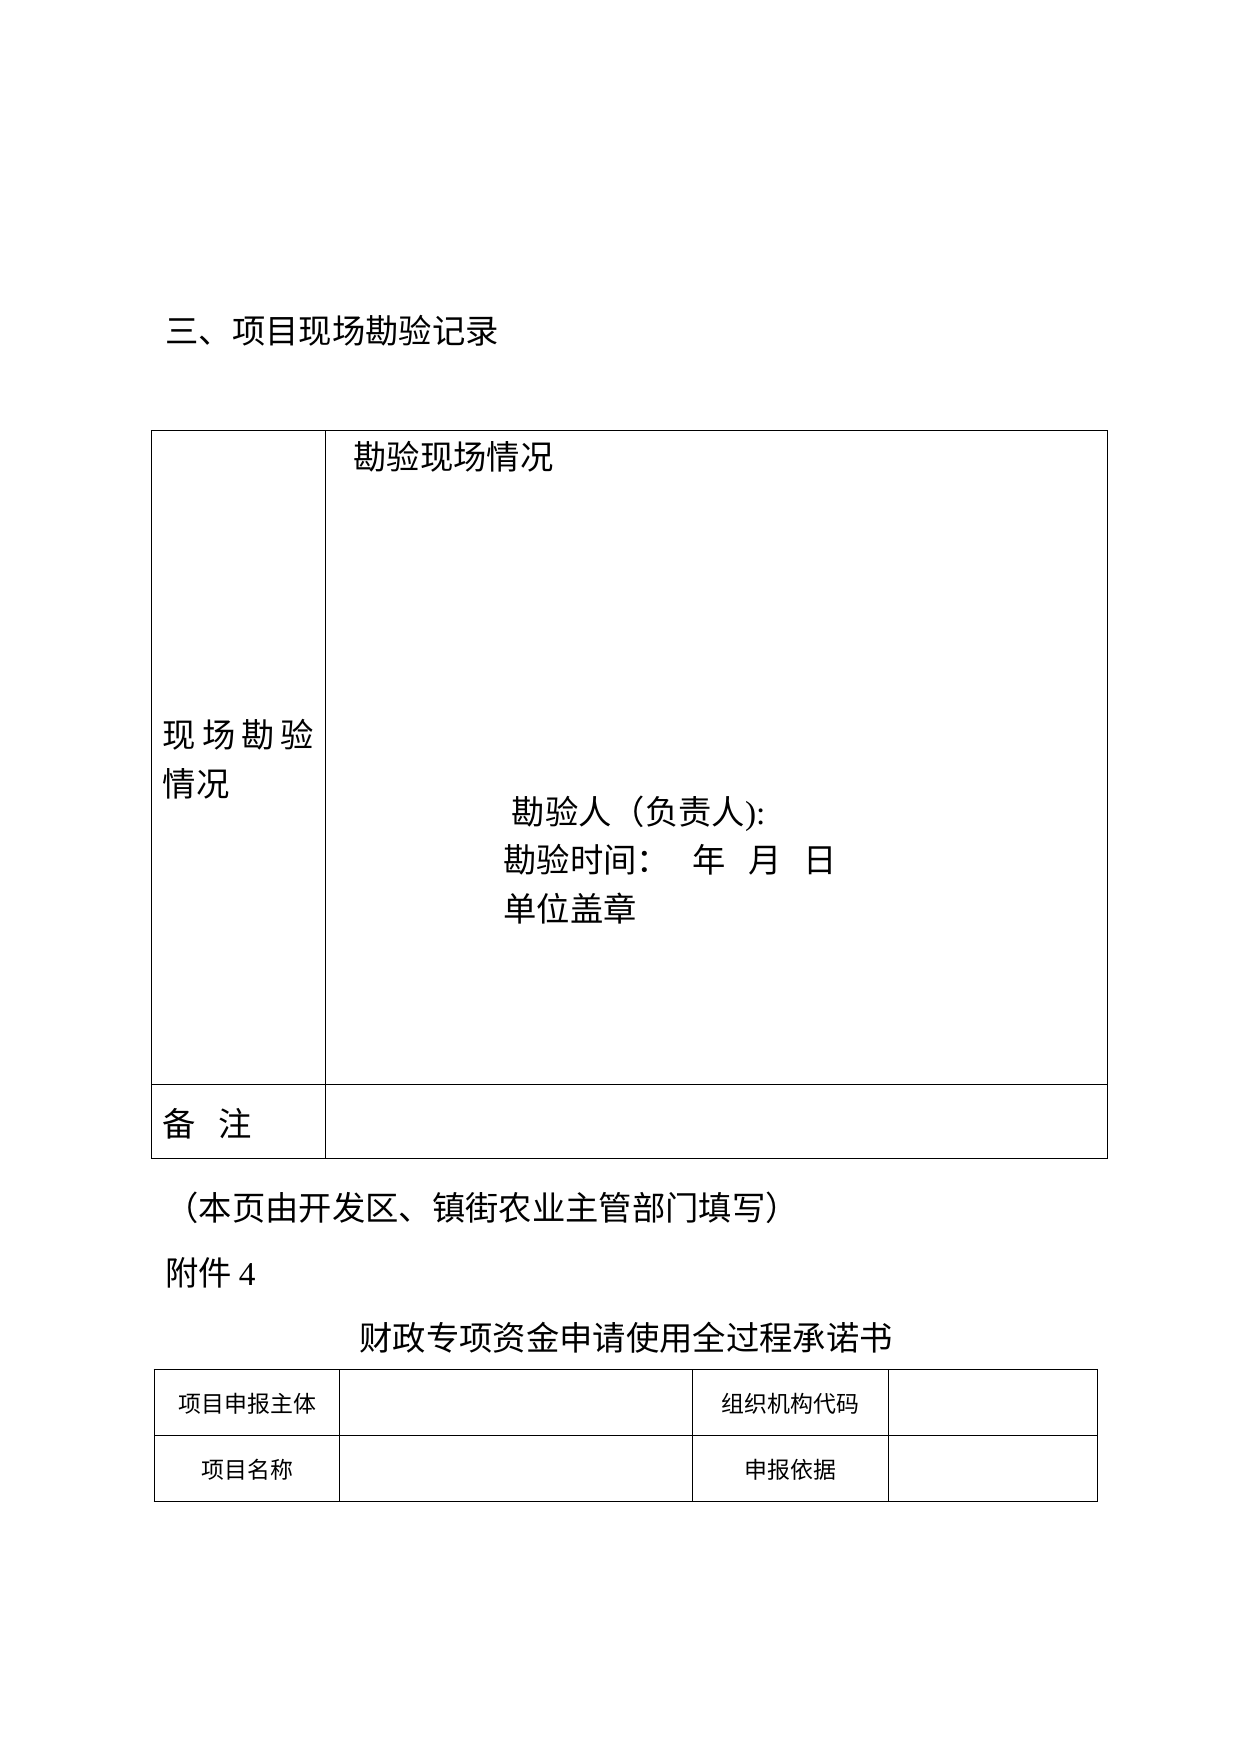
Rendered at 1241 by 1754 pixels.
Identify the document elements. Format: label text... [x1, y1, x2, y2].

table_header 项目申报主体 [155, 1370, 339, 1435]
table_header 组织机构代码 [693, 1370, 888, 1435]
table_header [340, 1370, 692, 1435]
table_cell 申报依据 [693, 1436, 888, 1501]
table_header 勘验现场情况 勘验人（负责人): 勘验时间： 年 月 日 单位盖章 [326, 431, 1107, 1084]
table_header 现场勘验情况 [152, 431, 325, 1084]
table_cell 备 注 [152, 1085, 325, 1158]
table_cell [340, 1436, 692, 1501]
table_cell [326, 1085, 1107, 1158]
text 附件4 [165, 1239, 1087, 1304]
table_cell 项目名称 [155, 1436, 339, 1501]
text 财政专项资金申请使用全过程承诺书 [165, 1304, 1087, 1369]
text 三、项目现场勘验记录 [165, 296, 1087, 361]
table_header [889, 1370, 1097, 1435]
text （本页由开发区、镇街农业主管部门填写） [165, 1159, 1087, 1239]
table_cell [889, 1436, 1097, 1501]
